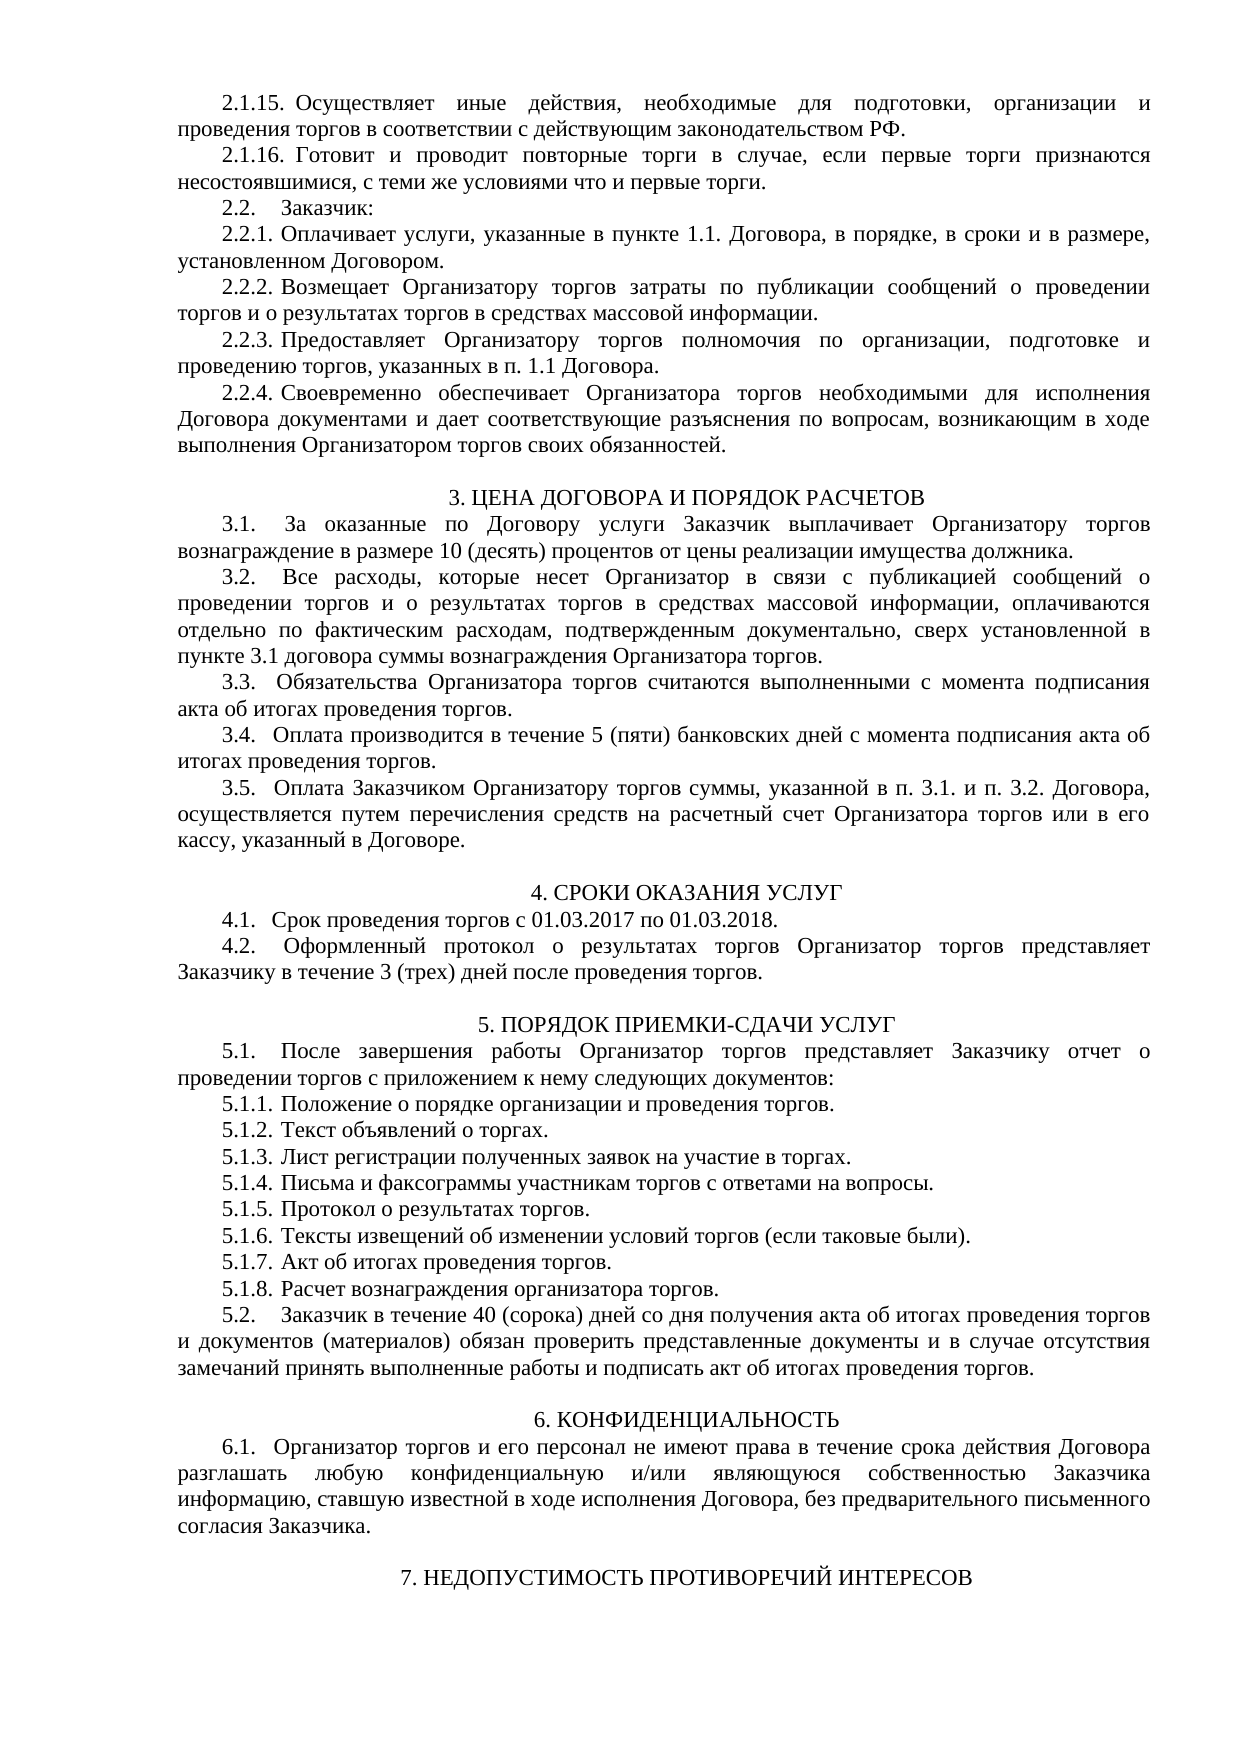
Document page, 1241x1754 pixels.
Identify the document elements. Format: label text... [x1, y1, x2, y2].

list Все расходы, которые несет Организатор в связи с публикацией сообщений о проведении торгов и о результатах торгов в средствах массовой информации, оплачиваются отдельно по фактическим расходам, подтвержденным документально, сверх установленной в пункте 3.1 договора суммы вознаграждения Организатора торгов. [177, 563, 1152, 668]
list Организатор торгов и его персонал не имеют права в течение срока действия Договора разглашать любую конфиденциальную и/или являющуюся собственностью Заказчика информацию, ставшую известной в ходе исполнения Договора, без предварительного письменного согласия Заказчика. [177, 1433, 1152, 1538]
list Положение о порядке организации и проведения торгов. [177, 1090, 1152, 1116]
list Акт об итогах проведения торгов. [177, 1248, 1152, 1274]
list Лист регистрации полученных заявок на участие в торгах. [177, 1143, 1152, 1169]
list После завершения работы Организатор торгов представляет Заказчику отчет о проведении торгов с приложением к нему следующих документов: [177, 1037, 1152, 1090]
list Заказчик: [177, 194, 1152, 220]
text 7. НЕДОПУСТИМОСТЬ ПРОТИВОРЕЧИЙ ИНТЕРЕСОВ [177, 1564, 1152, 1591]
list Оплата производится в течение 5 (пяти) банковских дней с момента подписания акта об итогах проведения торгов. [177, 721, 1152, 774]
list Заказчик в течение 40 (сорока) дней со дня получения акта об итогах проведения торгов и документов (материалов) обязан проверить представленные документы и в случае отсутствия замечаний принять выполненные работы и подписать акт об итогах проведения торгов. [177, 1301, 1152, 1380]
list Текст объявлений о торгах. [177, 1116, 1152, 1143]
list Оплачивает услуги, указанные в пункте 1.1. Договора, в порядке, в сроки и в размере, установленном Договором. [177, 220, 1152, 273]
text 3. ЦЕНА ДОГОВОРА И ПОРЯДОК РАСЧЕТОВ [177, 484, 1152, 510]
list Протокол о результатах торгов. [177, 1196, 1152, 1222]
list Тексты извещений об изменении условий торгов (если таковые были). [177, 1222, 1152, 1248]
list За оказанные по Договору услуги Заказчик выплачивает Организатору торгов вознаграждение в размере 10 (десять) процентов от цены реализации имущества должника. [177, 510, 1152, 563]
list Готовит и проводит повторные торги в случае, если первые торги признаются несостоявшимися, с теми же условиями что и первые торги. [177, 141, 1152, 194]
list Срок проведения торгов с 01.03.2017 по 01.03.2018. [177, 906, 1152, 932]
text 5. ПОРЯДОК ПРИЕМКИ-СДАЧИ УСЛУГ [177, 1011, 1152, 1037]
list Осуществляет иные действия, необходимые для подготовки, организации и проведения торгов в соответствии с действующим законодательством РФ. [177, 89, 1152, 141]
list Обязательства Организатора торгов считаются выполненными с момента подписания акта об итогах проведения торгов. [177, 668, 1152, 721]
list Предоставляет Организатору торгов полномочия по организации, подготовке и проведению торгов, указанных в п. 1.1 Договора. [177, 326, 1152, 378]
list Оформленный протокол о результатах торгов Организатор торгов представляет Заказчику в течение 3 (трех) дней после проведения торгов. [177, 932, 1152, 985]
list Расчет вознаграждения организатора торгов. [177, 1274, 1152, 1301]
list Своевременно обеспечивает Организатора торгов необходимыми для исполнения Договора документами и дает соответствующие разъяснения по вопросам, возникающим в ходе выполнения Организатором торгов своих обязанностей. [177, 378, 1152, 458]
list Оплата Заказчиком Организатору торгов суммы, указанной в п. 3.1. и п. 3.2. Договора, осуществляется путем перечисления средств на расчетный счет Организатора торгов или в его кассу, указанный в Договоре. [177, 774, 1152, 853]
text 6. КОНФИДЕНЦИАЛЬНОСТЬ [177, 1406, 1152, 1433]
list Возмещает Организатору торгов затраты по публикации сообщений о проведении торгов и о результатах торгов в средствах массовой информации. [177, 273, 1152, 326]
text 4. СРОКИ ОКАЗАНИЯ УСЛУГ [177, 879, 1152, 906]
list Письма и факсограммы участникам торгов с ответами на вопросы. [177, 1169, 1152, 1196]
